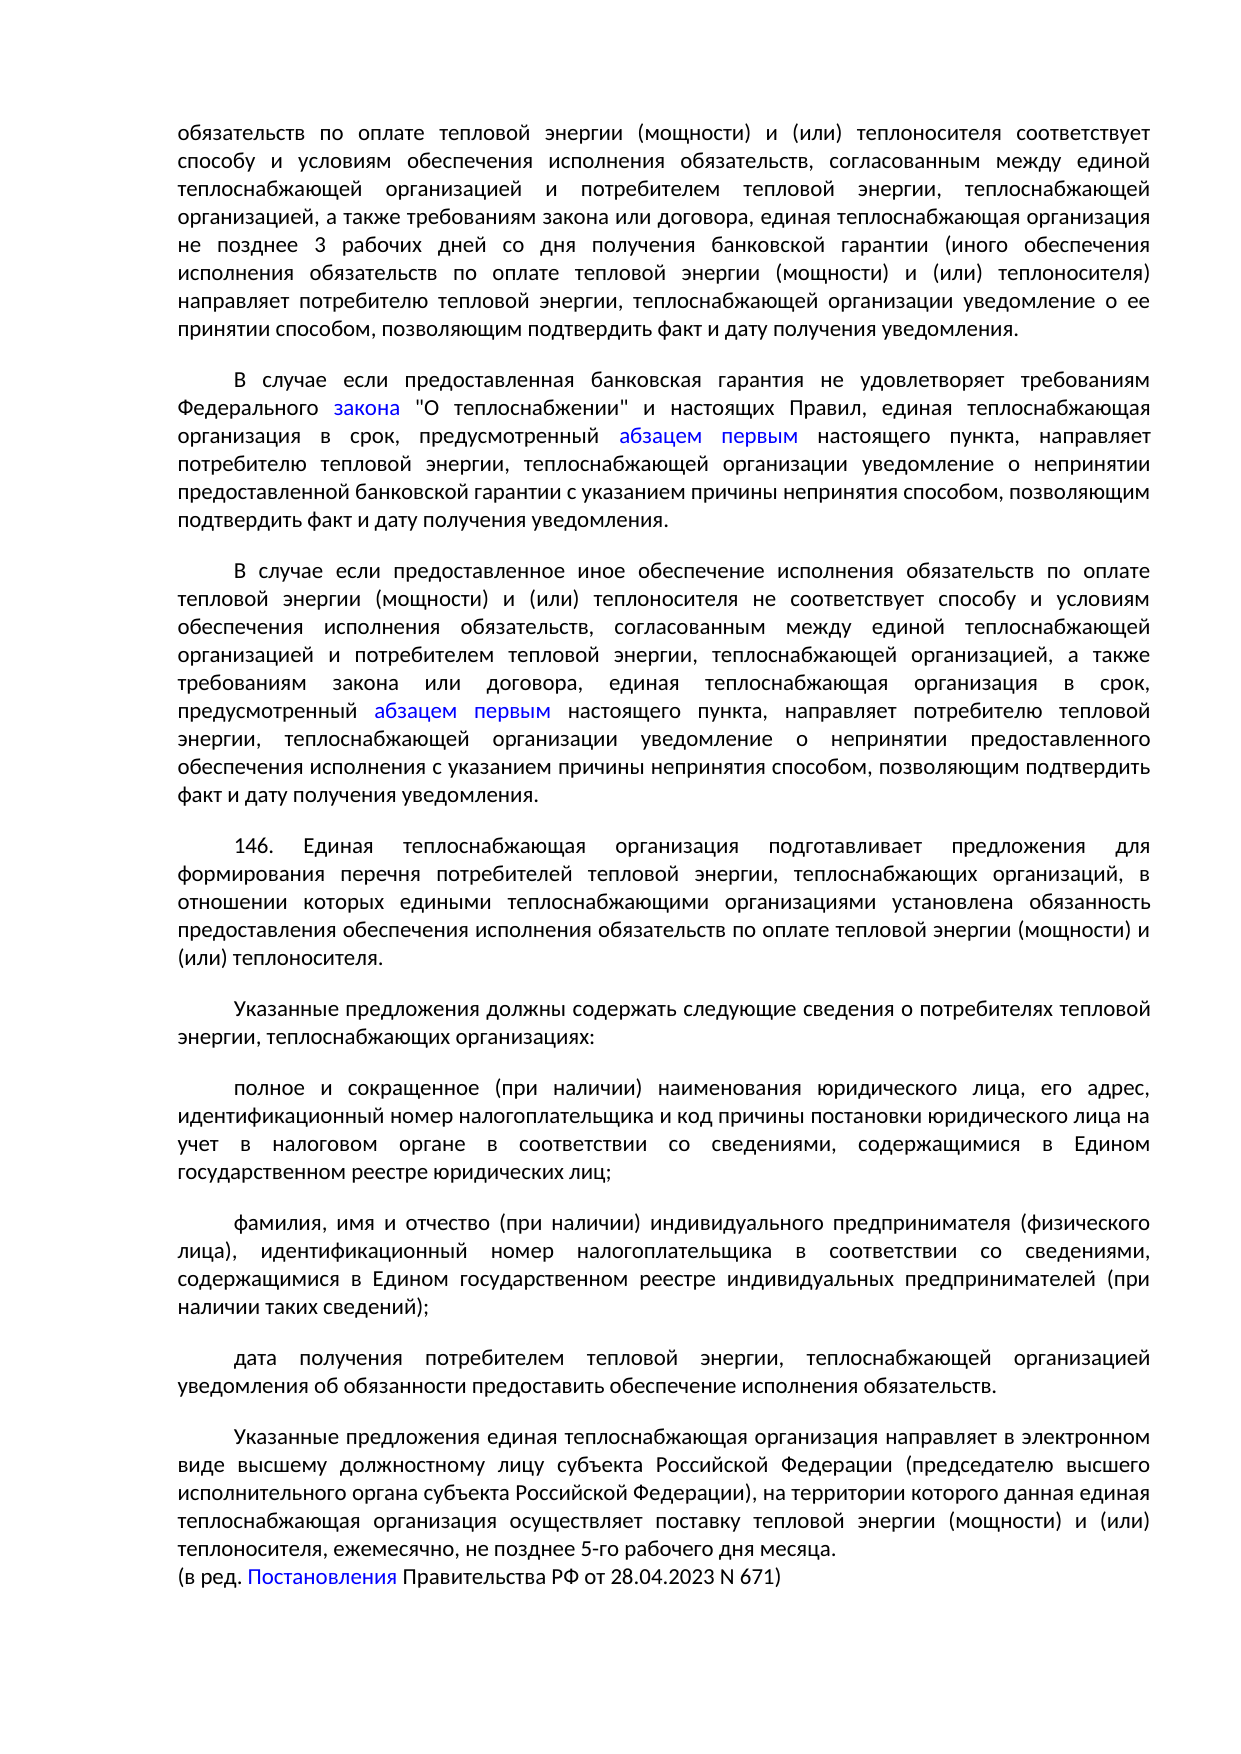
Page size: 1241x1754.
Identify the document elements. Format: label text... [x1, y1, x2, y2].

text 146. Единая теплоснабжающая организация подготавливает предложения для формирования перечня потребителей тепловой энергии, теплоснабжающих организаций, в отношении которых едиными теплоснабжающими организациями установлена обязанность предоставления обеспечения исполнения обязательств по оплате тепловой энергии (мощности) и (или) теплоносителя. [177, 831, 1152, 971]
text В случае если предоставленная банковская гарантия не удовлетворяет требованиям Федерального закона "О теплоснабжении" и настоящих Правил, единая теплоснабжающая организация в срок, предусмотренный абзацем первым настоящего пункта, направляет потребителю тепловой энергии, теплоснабжающей организации уведомление о непринятии предоставленной банковской гарантии с указанием причины непринятия способом, позволяющим подтвердить факт и дату получения уведомления. [177, 365, 1152, 533]
text Указанные предложения должны содержать следующие сведения о потребителях тепловой энергии, теплоснабжающих организациях: [177, 994, 1152, 1050]
text полное и сокращенное (при наличии) наименования юридического лица, его адрес, идентификационный номер налогоплательщика и код причины постановки юридического лица на учет в налоговом органе в соответствии со сведениями, содержащимися в Едином государственном реестре юридических лиц; [177, 1073, 1152, 1185]
text (в ред. Постановления Правительства РФ от 28.04.2023 N 671) [177, 1562, 1152, 1590]
text Указанные предложения единая теплоснабжающая организация направляет в электронном виде высшему должностному лицу субъекта Российской Федерации (председателю высшего исполнительного органа субъекта Российской Федерации), на территории которого данная единая теплоснабжающая организация осуществляет поставку тепловой энергии (мощности) и (или) теплоносителя, ежемесячно, не позднее 5-го рабочего дня месяца. [177, 1422, 1152, 1562]
text дата получения потребителем тепловой энергии, теплоснабжающей организацией уведомления об обязанности предоставить обеспечение исполнения обязательств. [177, 1343, 1152, 1399]
text В случае если предоставленное иное обеспечение исполнения обязательств по оплате тепловой энергии (мощности) и (или) теплоносителя не соответствует способу и условиям обеспечения исполнения обязательств, согласованным между единой теплоснабжающей организацией и потребителем тепловой энергии, теплоснабжающей организацией, а также требованиям закона или договора, единая теплоснабжающая организация в срок, предусмотренный абзацем первым настоящего пункта, направляет потребителю тепловой энергии, теплоснабжающей организации уведомление о непринятии предоставленного обеспечения исполнения с указанием причины непринятия способом, позволяющим подтвердить факт и дату получения уведомления. [177, 556, 1152, 808]
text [177, 118, 1152, 342]
text фамилия, имя и отчество (при наличии) индивидуального предпринимателя (физического лица), идентификационный номер налогоплательщика в соответствии со сведениями, содержащимися в Едином государственном реестре индивидуальных предпринимателей (при наличии таких сведений); [177, 1208, 1152, 1320]
